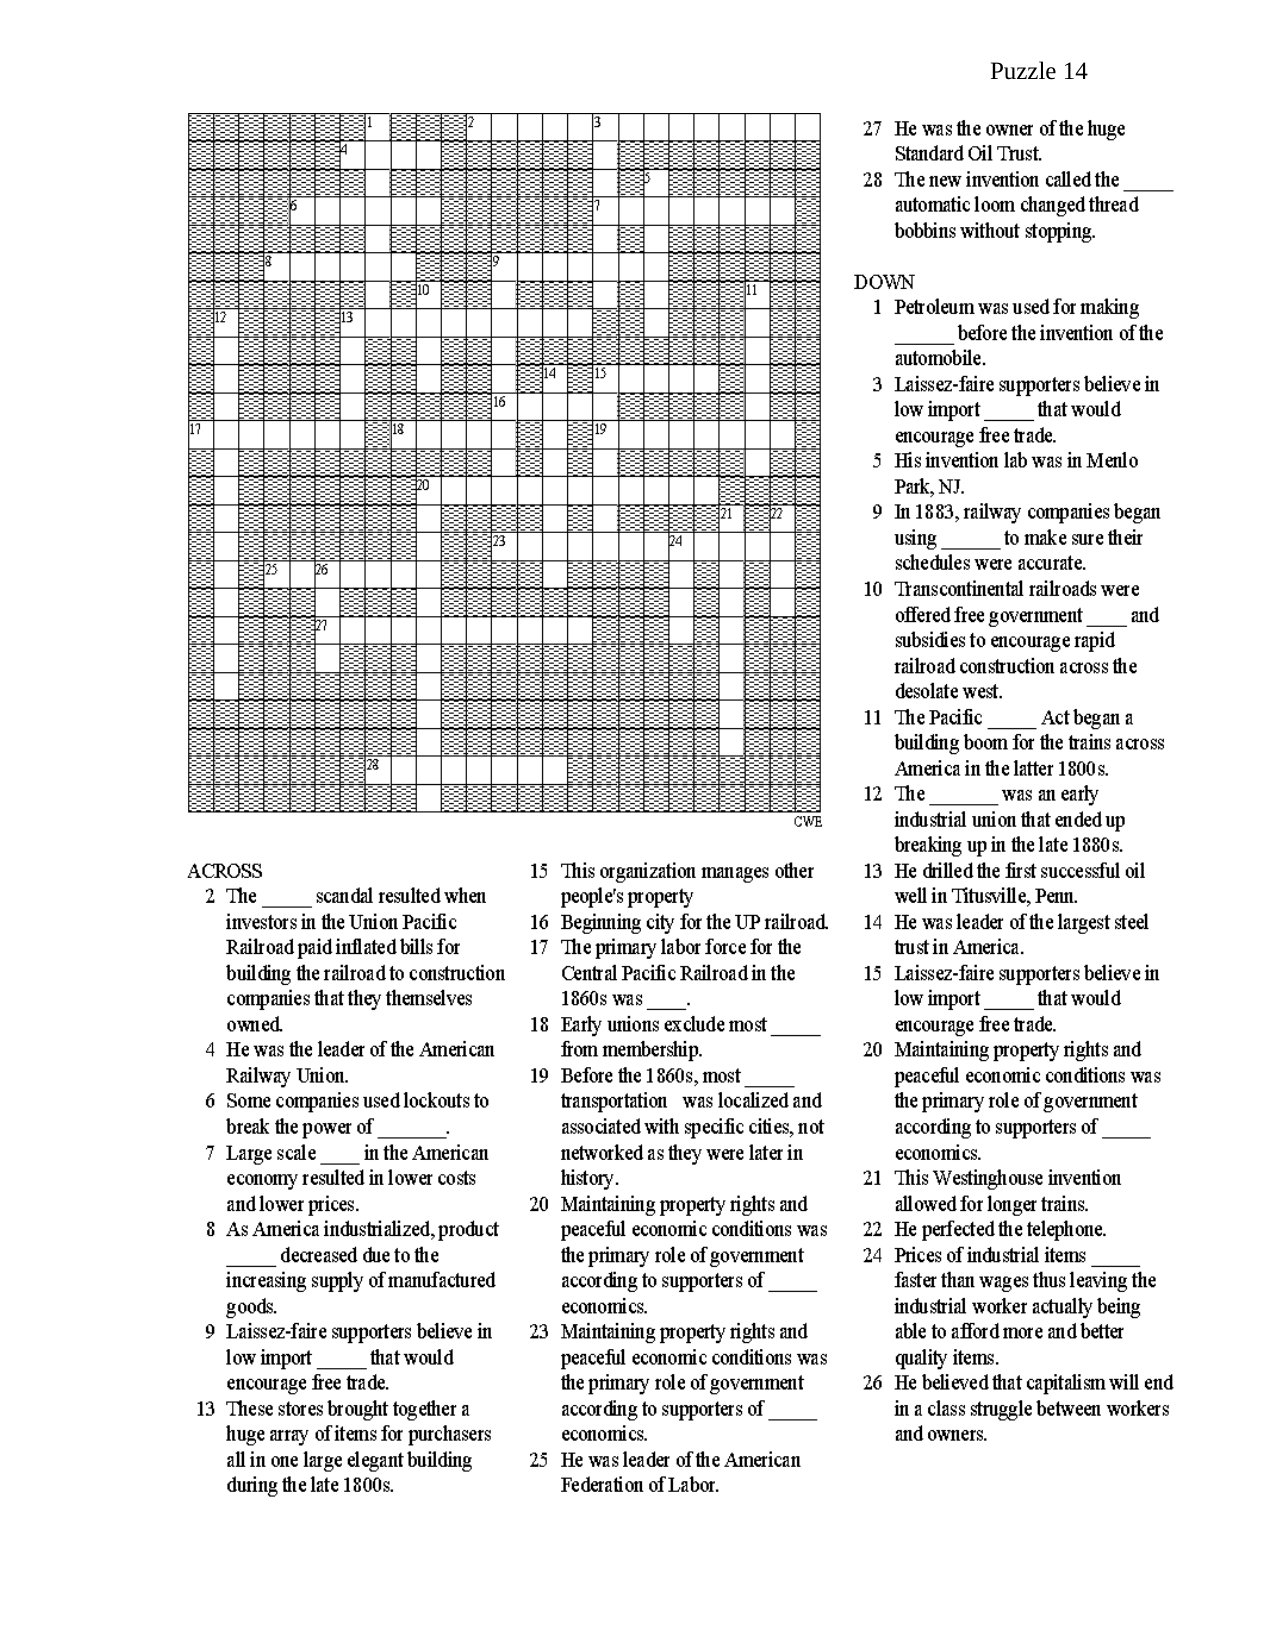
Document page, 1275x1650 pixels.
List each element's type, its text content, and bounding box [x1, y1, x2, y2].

picture [187, 113, 1201, 1511]
text Puzzle 14 [187, 56, 1087, 85]
